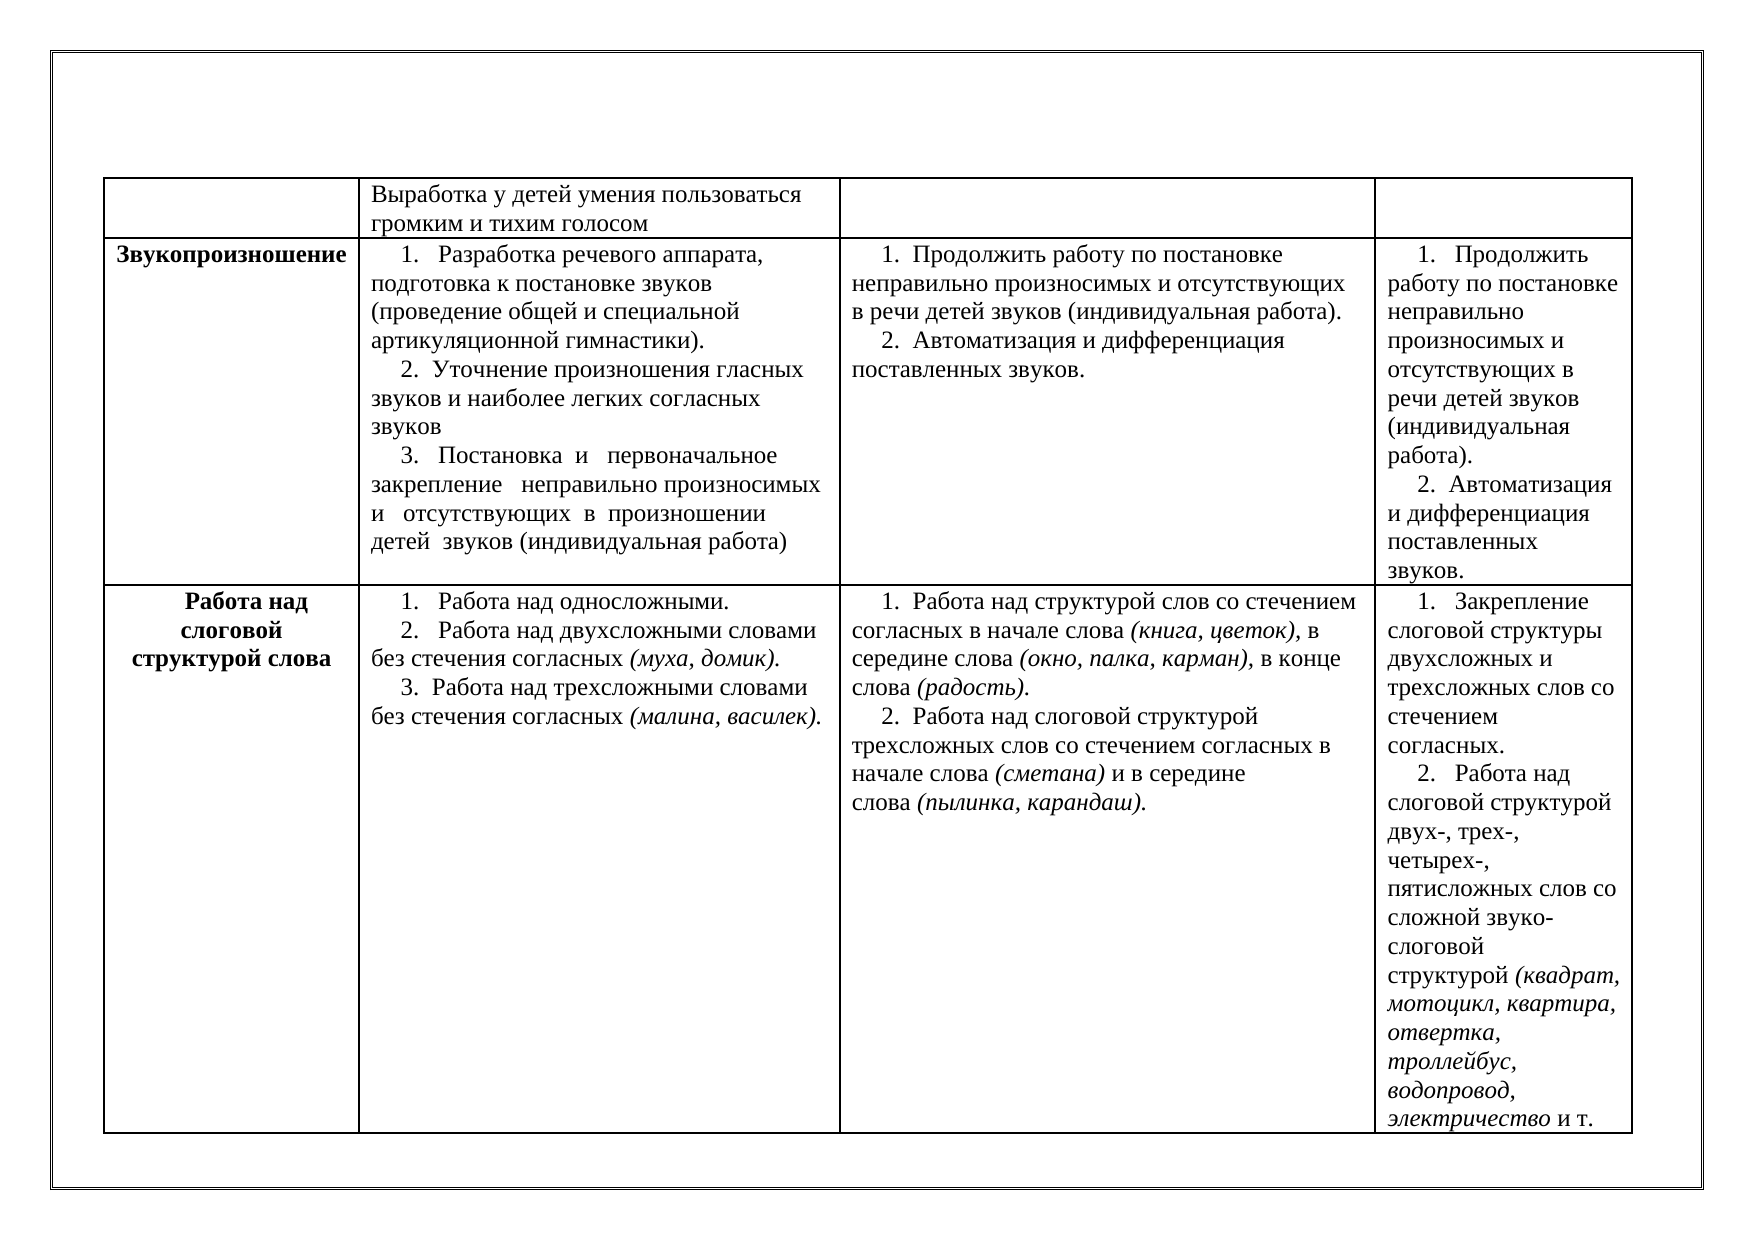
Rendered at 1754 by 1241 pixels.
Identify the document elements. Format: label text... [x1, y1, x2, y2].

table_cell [841, 179, 1374, 237]
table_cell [1376, 586, 1631, 1132]
table_cell 1. Продолжить работу по постановке неправильно произносимых и отсутствующих в речи детей звуков (индивидуальная работа). 2. Автоматизация и дифференциация поставленных звуков. [841, 239, 1374, 584]
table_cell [360, 586, 839, 1132]
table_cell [360, 179, 839, 237]
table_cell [105, 179, 358, 237]
table_cell 1. Разработка речевого аппарата, подготовка к постановке звуков (проведение общей и специальной артикуляционной гимнастики). 2. Уточнение произношения гласных звуков и наиболее легких согласных звуков 3. Постановка и первоначальное закрепление неправильно произносимых и отсутствующих в произношении детей звуков (индивидуальная работа) [360, 239, 839, 584]
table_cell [1376, 179, 1631, 237]
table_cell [105, 586, 358, 1132]
table_cell Звукопроизношение [105, 239, 358, 584]
table_cell 1. Продолжить работу по постановке неправильно произносимых и отсутствующих в речи детей звуков (индивидуальная работа). 2. Автоматизация и дифференциация поставленных звуков. [1376, 239, 1631, 584]
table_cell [841, 586, 1374, 1132]
